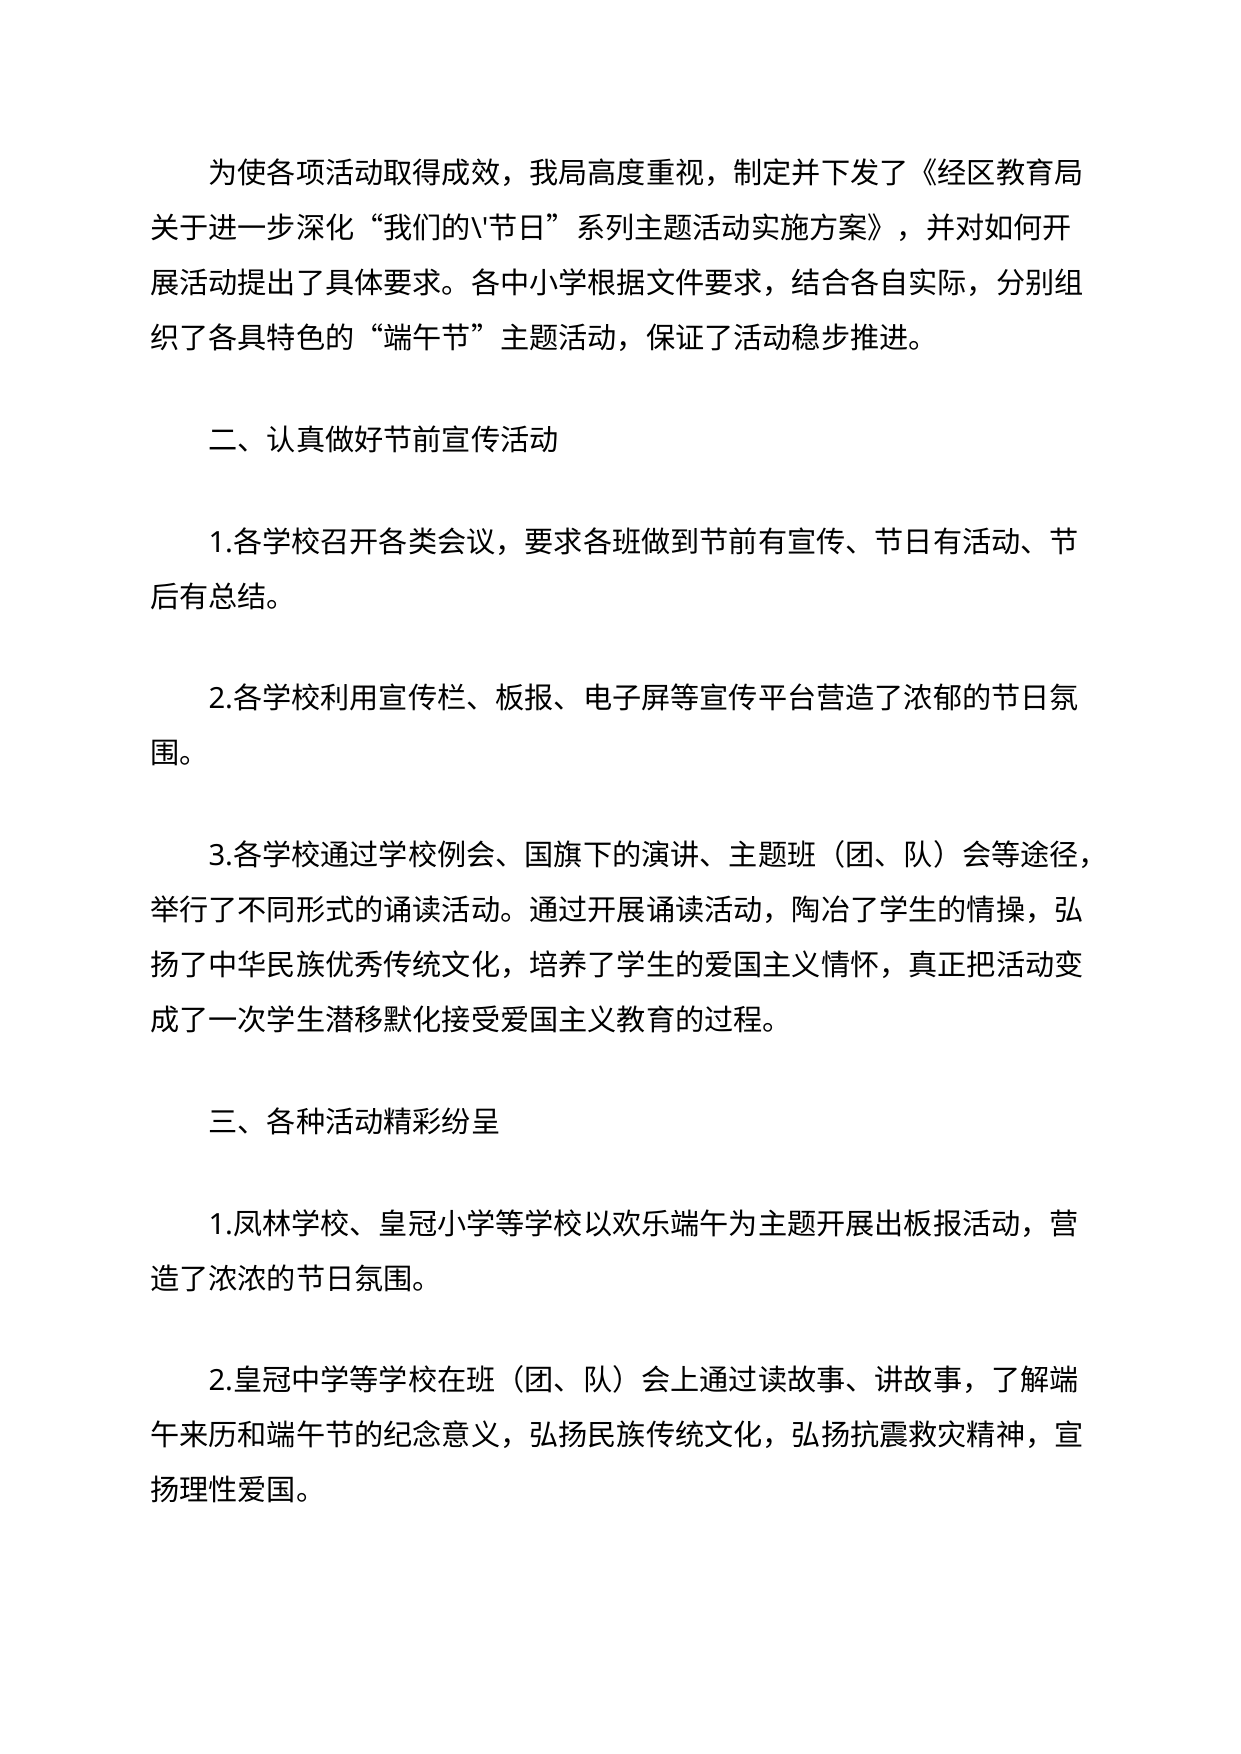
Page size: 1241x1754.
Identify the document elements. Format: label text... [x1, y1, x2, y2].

text 2.各学校利用宣传栏、板报、电子屏等宣传平台营造了浓郁的节日氛围。 [150, 675, 1090, 772]
text 1.凤林学校、皇冠小学等学校以欢乐端午为主题开展出板报活动，营造了浓浓的节日氛围。 [150, 1200, 1090, 1297]
text 2.皇冠中学等学校在班（团、队）会上通过读故事、讲故事，了解端午来历和端午节的纪念意义，弘扬民族传统文化，弘扬抗震救灾精神，宣扬理性爱国。 [150, 1357, 1090, 1509]
text 二、认真做好节前宣传活动 [150, 417, 1090, 459]
text 1.各学校召开各类会议，要求各班做到节前有宣传、节日有活动、节后有总结。 [150, 518, 1090, 616]
text 三、各种活动精彩纷呈 [150, 1098, 1090, 1141]
text 为使各项活动取得成效，我局高度重视，制定并下发了《经区教育局关于进一步深化“我们的\'节日”系列主题活动实施方案》，并对如何开展活动提出了具体要求。各中小学根据文件要求，结合各自实际，分别组织了各具特色的“端午节”主题活动，保证了活动稳步推进。 [150, 150, 1090, 357]
text 3.各学校通过学校例会、国旗下的演讲、主题班（团、队）会等途径，举行了不同形式的诵读活动。通过开展诵读活动，陶冶了学生的情操，弘扬了中华民族优秀传统文化，培养了学生的爱国主义情怀，真正把活动变成了一次学生潜移默化接受爱国主义教育的过程。 [150, 832, 1090, 1039]
